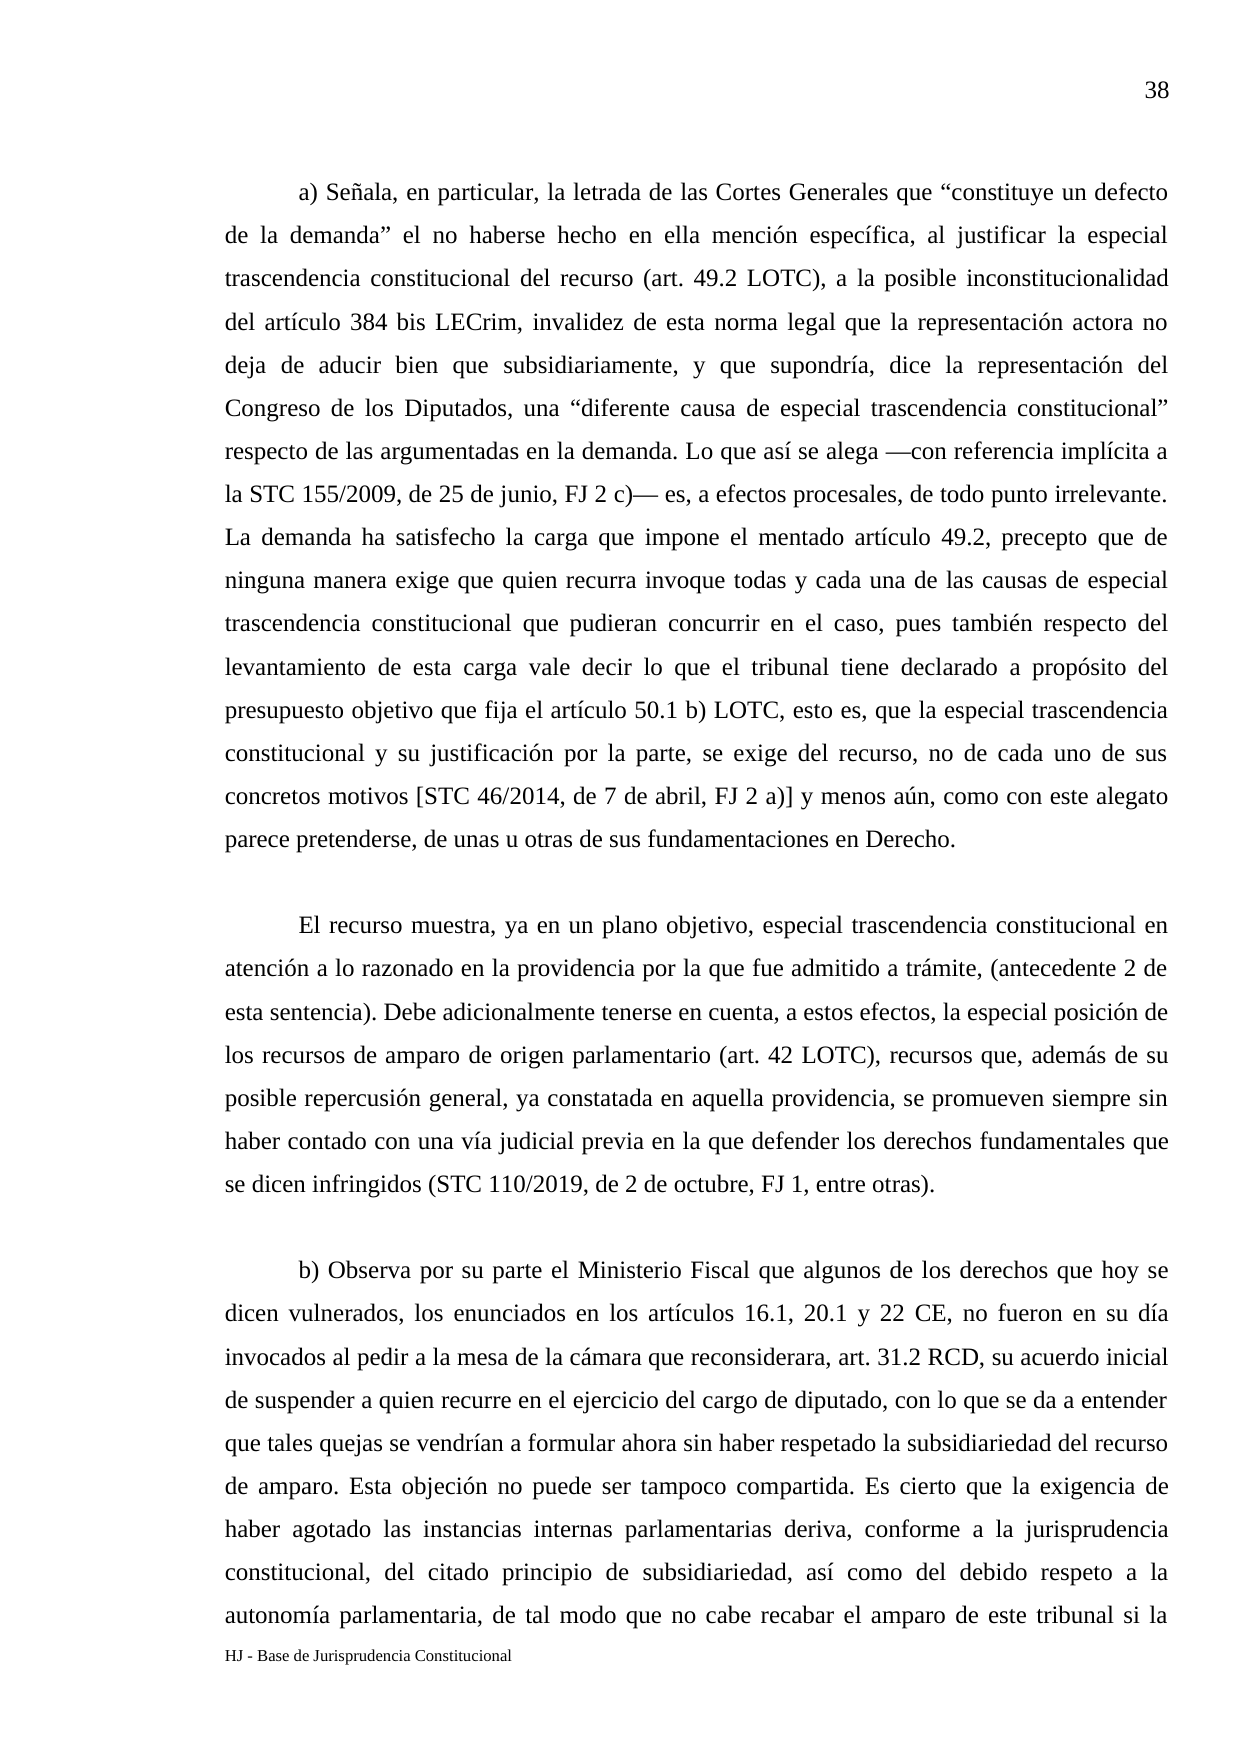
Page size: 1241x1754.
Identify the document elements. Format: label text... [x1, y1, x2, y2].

text a) Señala, en particular, la letrada de las Cortes Generales que “constituye un defecto de la demanda” el no haberse hecho en ella mención específica, al justificar la especial trascendencia constitucional del recurso (art. 49.2 LOTC), a la posible inconstitucionalidad del artículo 384 bis LECrim, invalidez de esta norma legal que la representación actora no deja de aducir bien que subsidiariamente, y que supondría, dice la representación del Congreso de los Diputados, una “diferente causa de especial trascendencia constitucional” respecto de las argumentadas en la demanda. Lo que así se alega —con referencia implícita a la STC 155/2009, de 25 de junio, FJ 2 c)— es, a efectos procesales, de todo punto irrelevante. La demanda ha satisfecho la carga que impone el mentado artículo 49.2, precepto que de ninguna manera exige que quien recurra invoque todas y cada una de las causas de especial trascendencia constitucional que pudieran concurrir en el caso, pues también respecto del levantamiento de esta carga vale decir lo que el tribunal tiene declarado a propósito del presupuesto objetivo que fija el artículo 50.1 b) LOTC, esto es, que la especial trascendencia constitucional y su justificación por la parte, se exige del recurso, no de cada uno de sus concretos motivos [STC 46/2014, de 7 de abril, FJ 2 a)] y menos aún, como con este alegato parece pretenderse, de unas u otras de sus fundamentaciones en Derecho. [224, 177, 1169, 853]
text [224, 1255, 1169, 1629]
text El recurso muestra, ya en un plano objetivo, especial trascendencia constitucional en atención a lo razonado en la providencia por la que fue admitido a trámite, (antecedente 2 de esta sentencia). Debe adicionalmente tenerse en cuenta, a estos efectos, la especial posición de los recursos de amparo de origen parlamentario (art. 42 LOTC), recursos que, además de su posible repercusión general, ya constatada en aquella providencia, se promueven siempre sin haber contado con una vía judicial previa en la que defender los derechos fundamentales que se dicen infringidos (STC 110/2019, de 2 de octubre, FJ 1, entre otras). [224, 910, 1169, 1198]
